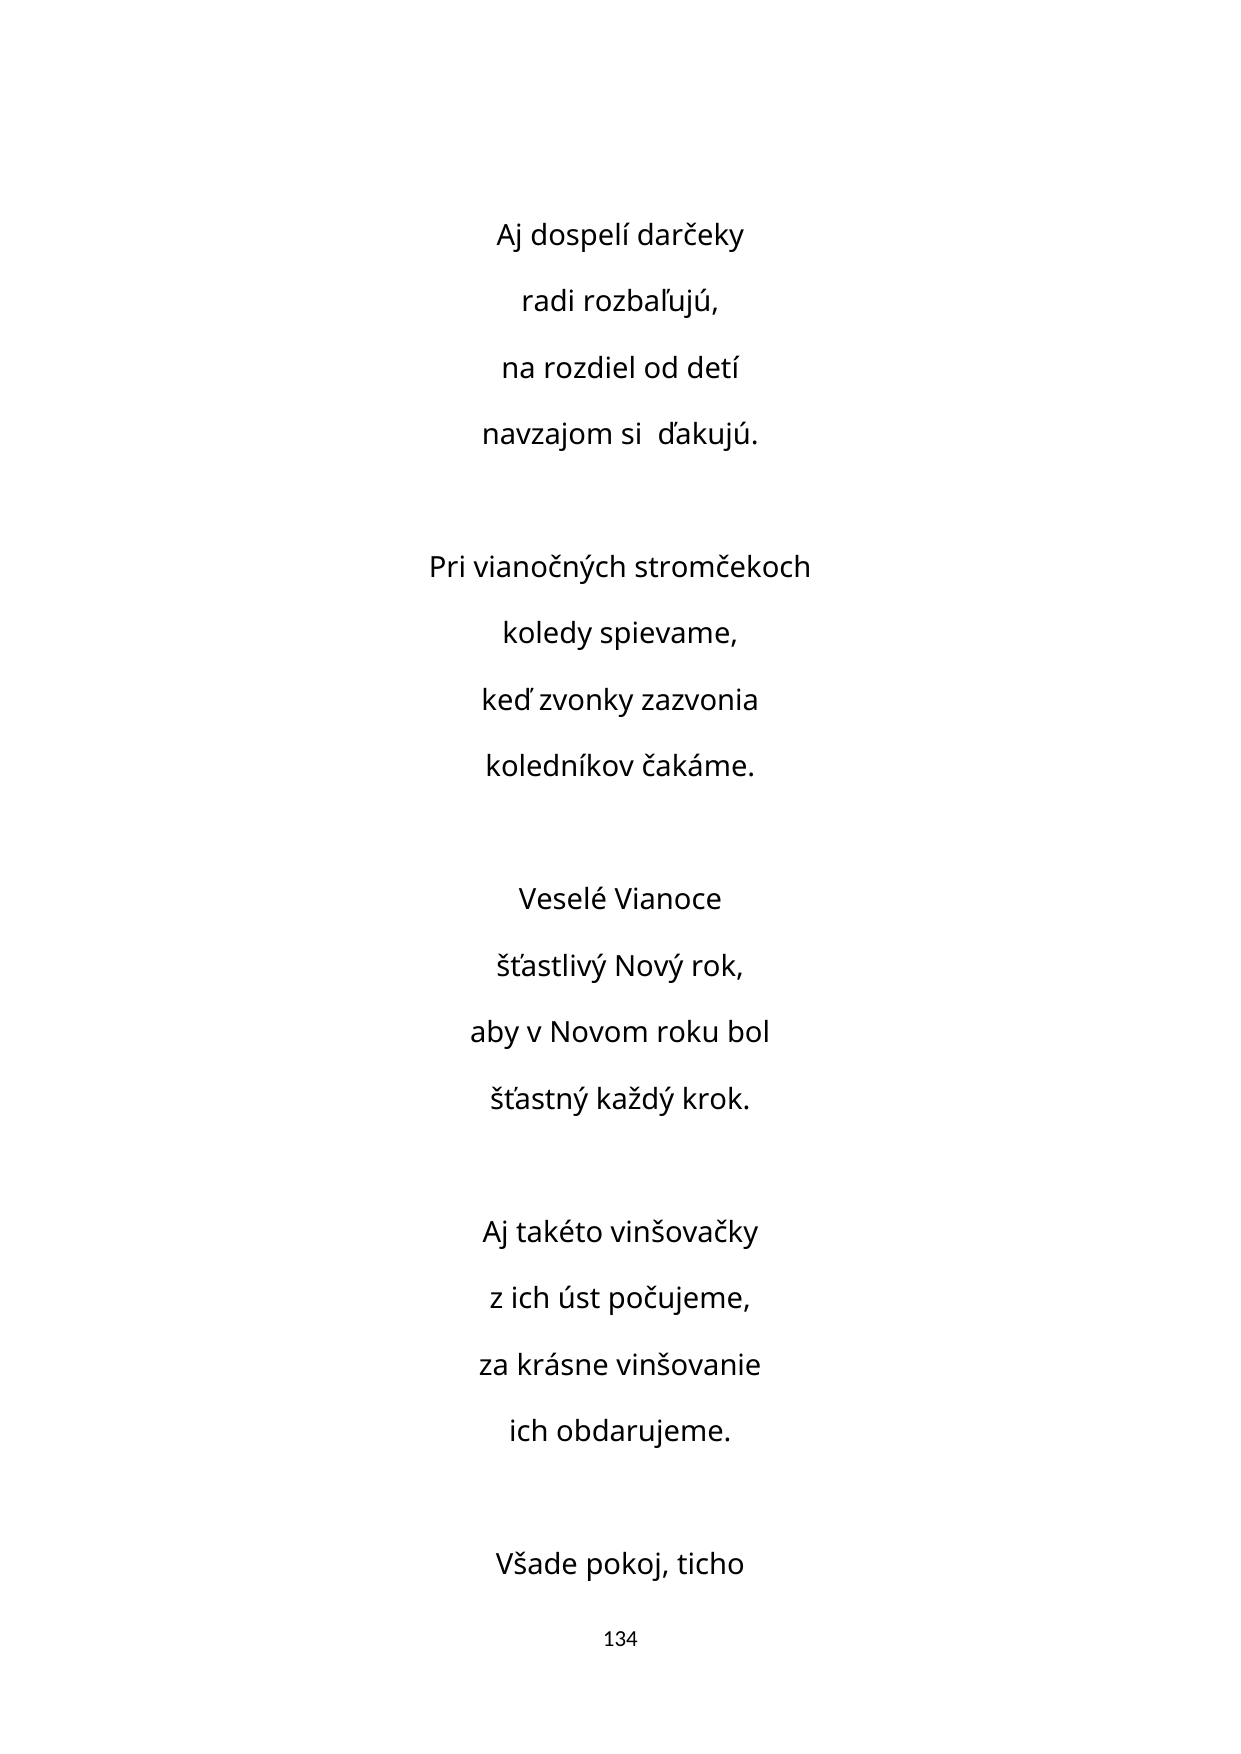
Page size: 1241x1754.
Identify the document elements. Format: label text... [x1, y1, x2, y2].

text šťastlivý Nový rok, [148, 945, 1093, 985]
text Aj takéto vinšovačky [148, 1211, 1093, 1251]
text navzajom si ďakujú. [148, 413, 1093, 453]
text na rozdiel od detí [148, 347, 1093, 387]
text šťastný každý krok. [148, 1078, 1093, 1118]
text koledníkov čakáme. [148, 746, 1093, 785]
text radi rozbaľujú, [148, 281, 1093, 320]
text Aj dospelí darčeky [148, 214, 1093, 254]
text Všade pokoj, ticho [148, 1543, 1093, 1583]
text keď zvonky zazvonia [148, 679, 1093, 719]
text Pri vianočných stromčekoch [148, 546, 1093, 586]
text Veselé Vianoce [148, 879, 1093, 918]
text za krásne vinšovanie [148, 1344, 1093, 1383]
text koledy spievame, [148, 613, 1093, 652]
text ich obdarujeme. [148, 1410, 1093, 1450]
text z ich úst počujeme, [148, 1277, 1093, 1317]
text aby v Novom roku bol [148, 1012, 1093, 1051]
